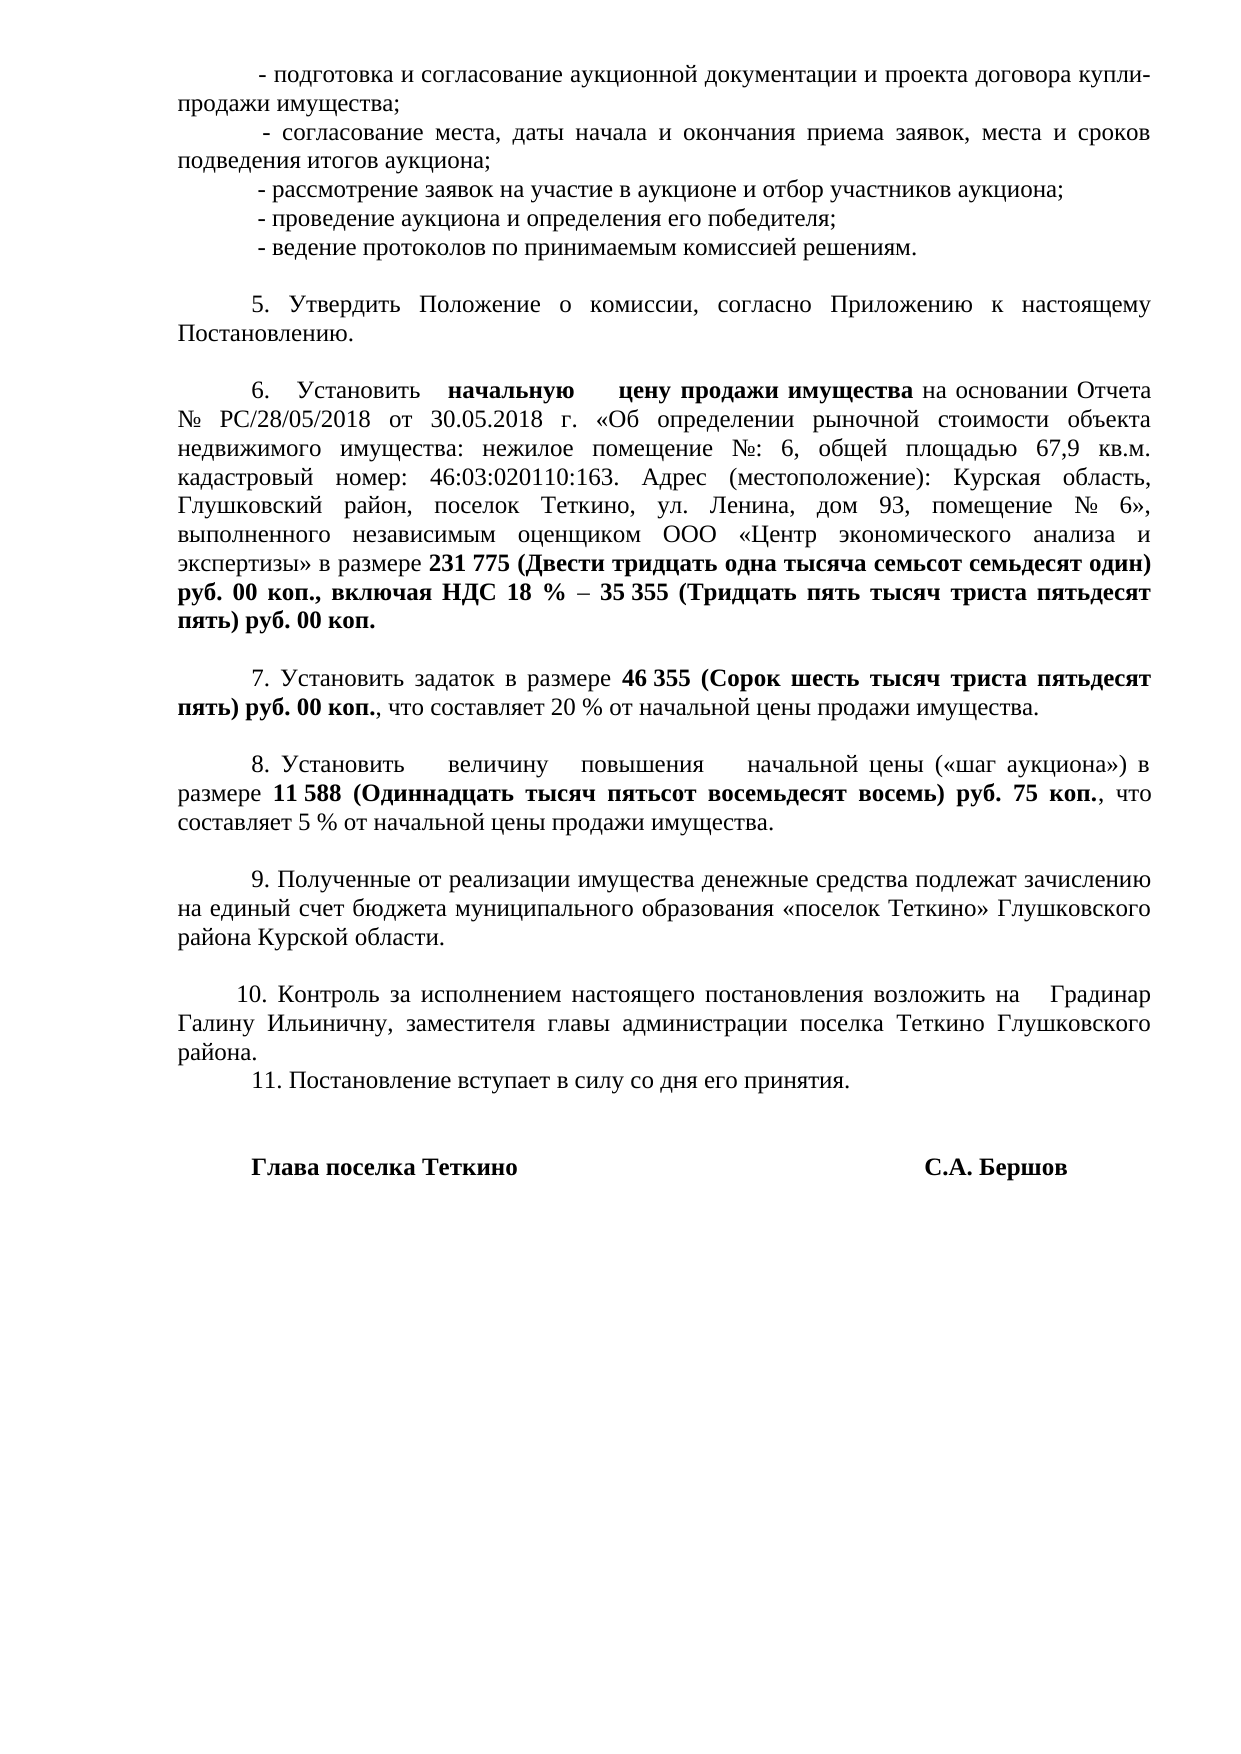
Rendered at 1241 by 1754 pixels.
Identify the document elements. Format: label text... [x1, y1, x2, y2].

text 10. Контроль за исполнением настоящего постановления возложить на Градинар Галину Ильиничну, заместителя главы администрации поселка Теткино Глушковского района. [177, 979, 1152, 1065]
text Глава поселка Теткино С.А. Бершов [177, 1152, 1152, 1180]
text 5. Утвердить Положение о комиссии, согласно Приложению к настоящему Постановлению. [177, 289, 1152, 347]
text - подготовка и согласование аукционной документации и проекта договора купли-продажи имущества; [177, 59, 1152, 117]
text 9. Полученные от реализации имущества денежные средства подлежат зачислению на единый счет бюджета муниципального образования «поселок Теткино» Глушковского района Курской области. [177, 864, 1152, 950]
text 8. Установить величину повышения начальной цены («шаг аукциона») в размере 11 588 (Одиннадцать тысяч пятьсот восемьдесят восемь) руб. 75 коп., что составляет 5 % от начальной цены продажи имущества. [177, 749, 1152, 835]
text - проведение аукциона и определения его победителя; [177, 203, 1152, 232]
text - ведение протоколов по принимаемым комиссией решениям. [177, 232, 1152, 260]
text 6. Установить начальную цену продажи имущества на основании Отчета № РС/28/05/2018 от 30.05.2018 г. «Об определении рыночной стоимости объекта недвижимого имущества: нежилое помещение №: 6, общей площадью 67,9 кв.м. кадастровый номер: 46:03:020110:163. Адрес (местоположение): Курская область, Глушковский район, поселок Теткино, ул. Ленина, дом 93, помещение № 6», выполненного независимым оценщиком ООО «Центр экономического анализа и экспертизы» в размере 231 775 (Двести тридцать одна тысяча семьсот семьдесят один) руб. 00 коп., включая НДС 18 % – 35 355 (Тридцать пять тысяч триста пятьдесят пять) руб. 00 коп. [177, 375, 1152, 634]
text - рассмотрение заявок на участие в аукционе и отбор участников аукциона; [177, 174, 1152, 203]
text 7. Установить задаток в размере 46 355 (Сорок шесть тысяч триста пятьдесят пять) руб. 00 коп., что составляет 20 % от начальной цены продажи имущества. [177, 663, 1152, 720]
text - согласование места, даты начала и окончания приема заявок, места и сроков подведения итогов аукциона; [177, 117, 1152, 174]
text 11. Постановление вступает в силу со дня его принятия. [177, 1065, 1152, 1094]
